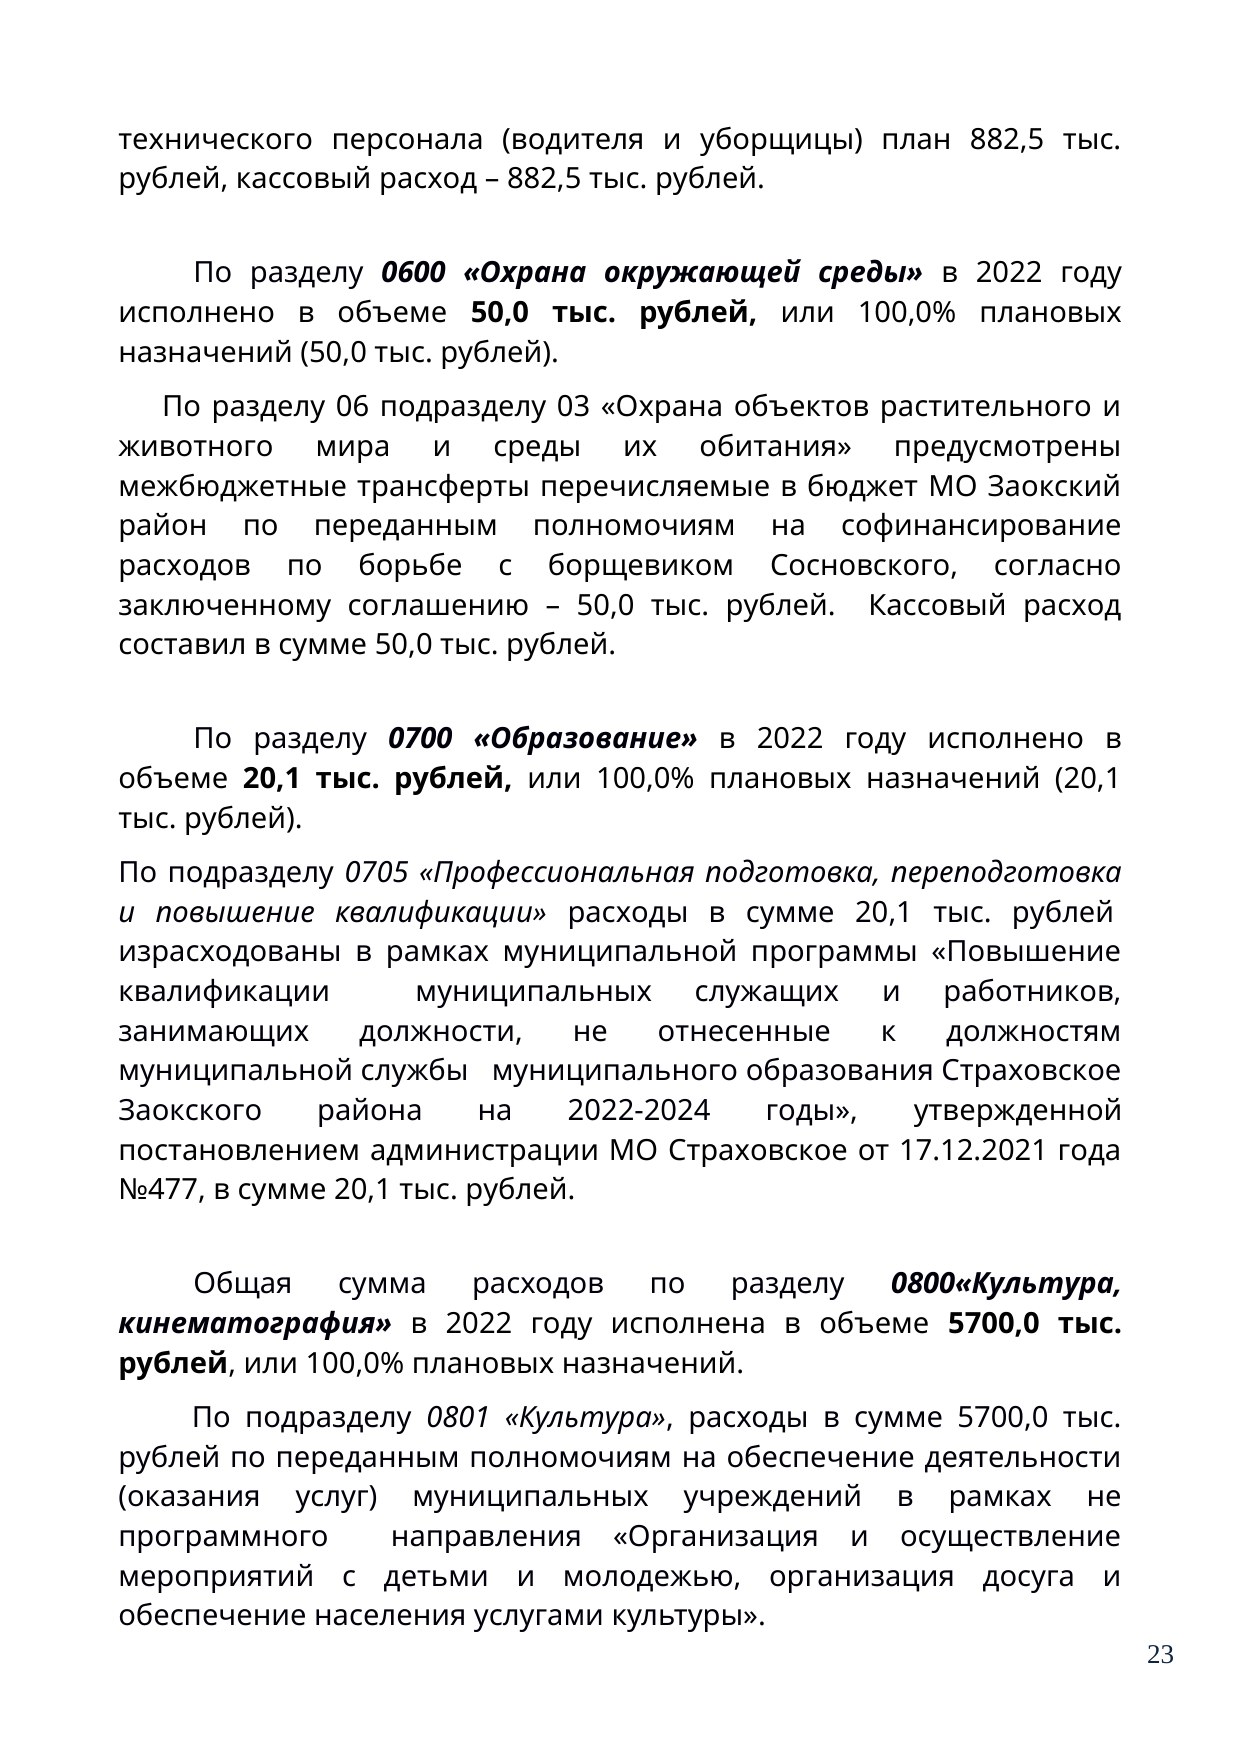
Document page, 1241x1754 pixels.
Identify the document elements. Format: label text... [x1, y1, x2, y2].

text По разделу 0600 «Охрана окружающей среды» в 2022 году исполнено в объеме 50,0 тыс. рублей, или 100,0% плановых назначений (50,0 тыс. рублей). [118, 252, 1122, 371]
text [118, 118, 1122, 197]
text Общая сумма расходов по разделу 0800«Культура, кинематография» в 2022 году исполнена в объеме 5700,0 тыс. рублей, или 100,0% плановых назначений. [118, 1263, 1122, 1382]
text По разделу 0700 «Образование» в 2022 году исполнено в объеме 20,1 тыс. рублей, или 100,0% плановых назначений (20,1 тыс. рублей). [118, 717, 1122, 837]
text По разделу 06 подразделу 03 «Охрана объектов растительного и животного мира и среды их обитания» предусмотрены межбюджетные трансферты перечисляемые в бюджет МО Заокский район по переданным полномочиям на софинансирование расходов по борьбе с борщевиком Сосновского, согласно заключенному соглашению – 50,0 тыс. рублей. Кассовый расход составил в сумме 50,0 тыс. рублей. [118, 385, 1122, 663]
text По подразделу 0705 «Профессиональная подготовка, переподготовка и повышение квалификации» расходы в сумме 20,1 тыс. рублей израсходованы в рамках муниципальной программы «Повышение квалификации муниципальных служащих и работников, занимающих должности, не отнесенные к должностям муниципальной службы муниципального образования Страховское Заокского района на 2022-2024 годы», утвержденной постановлением администрации МО Страховское от 17.12.2021 года №477, в сумме 20,1 тыс. рублей. [118, 1089, 1122, 1208]
text По подразделу 0801 «Культура», расходы в сумме 5700,0 тыс. рублей по переданным полномочиям на обеспечение деятельности (оказания услуг) муниципальных учреждений в рамках не программного направления «Организация и осуществление мероприятий с детьми и молодежью, организация досуга и обеспечение населения услугами культуры». [118, 1396, 1122, 1634]
